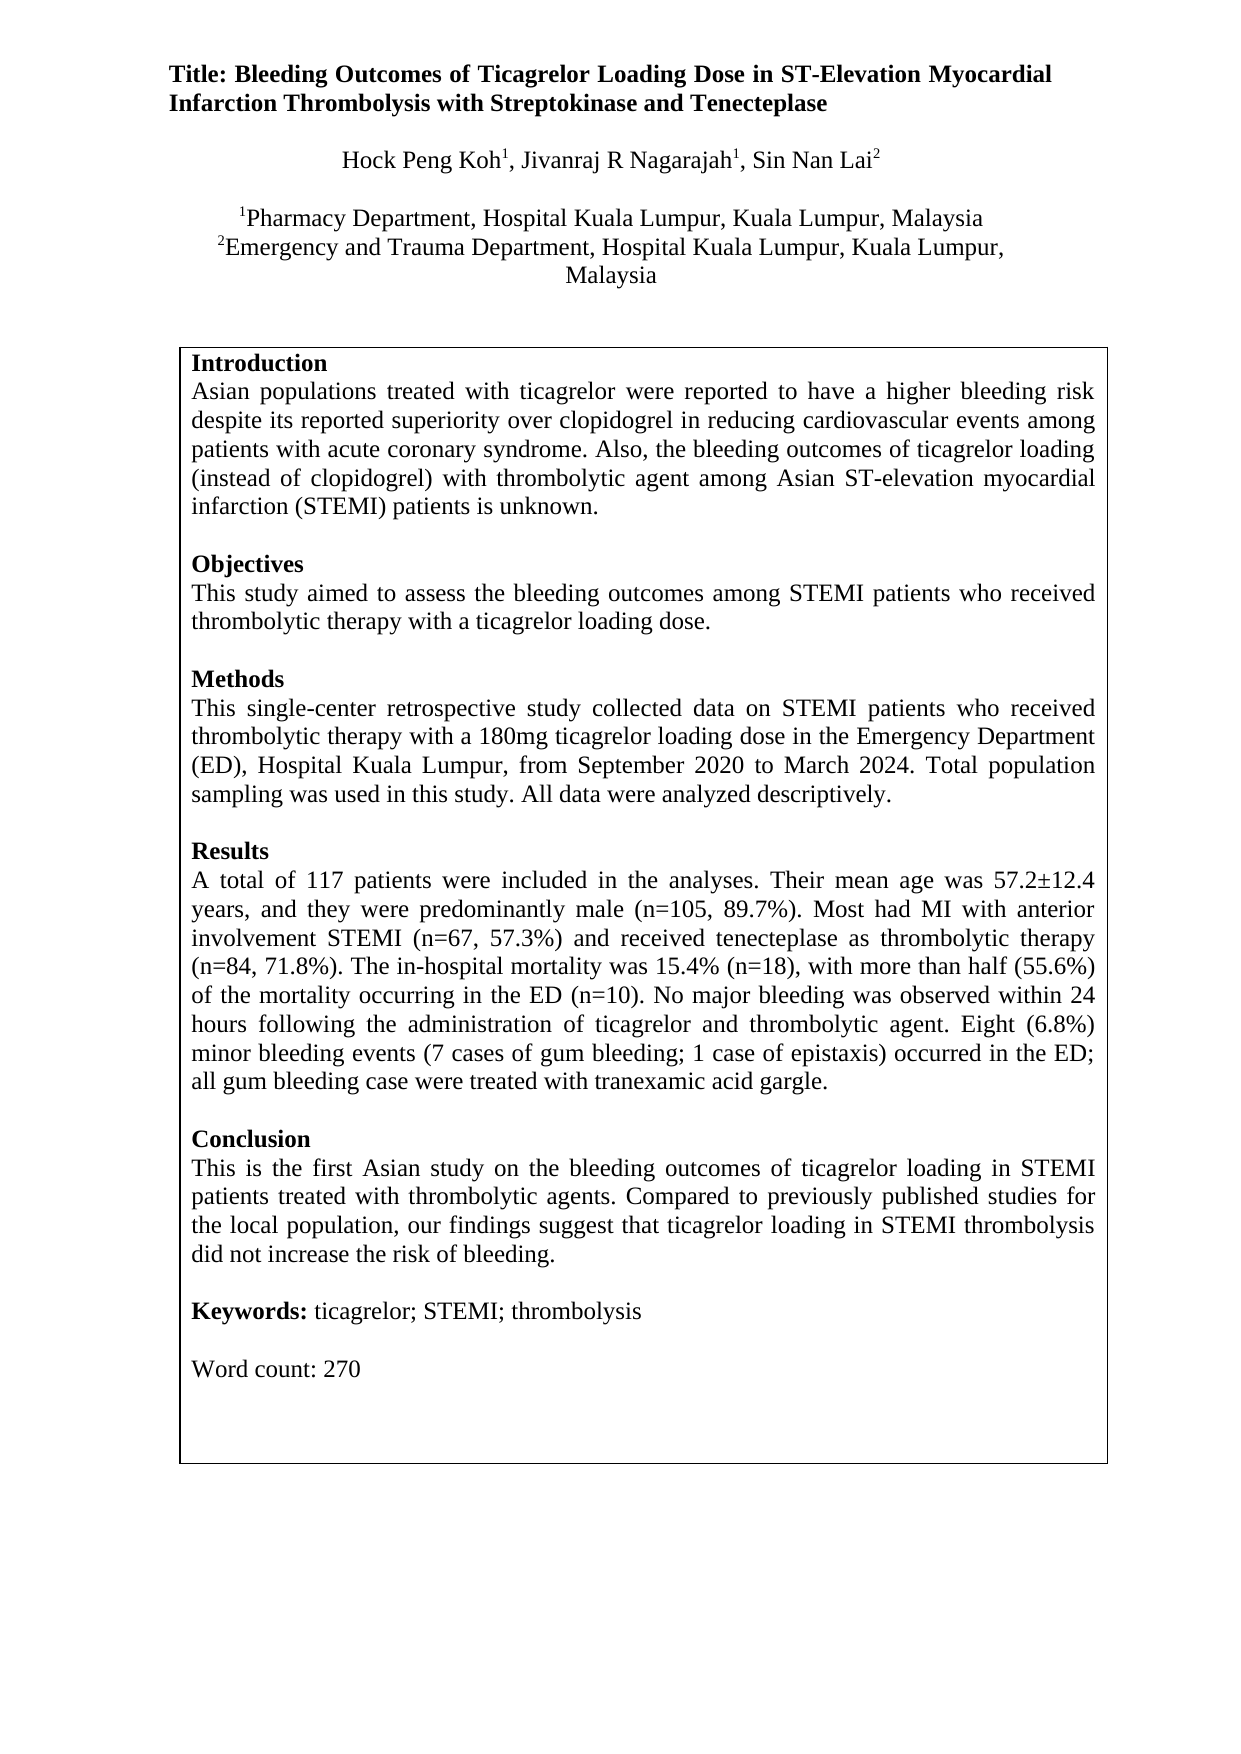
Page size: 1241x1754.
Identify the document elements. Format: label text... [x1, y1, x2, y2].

table_header Introduction Asian populations treated with ticagrelor were reported to have a higher bleeding risk despite its reported superiority over clopidogrel in reducing cardiovascular events among patients with acute coronary syndrome. Also, the bleeding outcomes of ticagrelor loading (instead of clopidogrel) with thrombolytic agent among Asian ST-elevation myocardial infarction (STEMI) patients is unknown. Objectives This study aimed to assess the bleeding outcomes among STEMI patients who received thrombolytic therapy with a ticagrelor loading dose. Methods This single-center retrospective study collected data on STEMI patients who received thrombolytic therapy with a 180mg ticagrelor loading dose in the Emergency Department (ED), Hospital Kuala Lumpur, from September 2020 to March 2024. Total population sampling was used in this study. All data were analyzed descriptively. Results A total of 117 patients were included in the analyses. Their mean age was 57.2±12.4 years, and they were predominantly male (n=105, 89.7%). Most had MI with anterior involvement STEMI (n=67, 57.3%) and received tenecteplase as thrombolytic therapy (n=84, 71.8%). The in-hospital mortality was 15.4% (n=18), with more than half (55.6%) of the mortality occurring in the ED (n=10). No major bleeding was observed within 24 hours following the administration of ticagrelor and thrombolytic agent. Eight (6.8%) minor bleeding events (7 cases of gum bleeding; 1 case of epistaxis) occurred in the ED; all gum bleeding case were treated with tranexamic acid gargle. Conclusion This is the first Asian study on the bleeding outcomes of ticagrelor loading in STEMI patients treated with thrombolytic agents. Compared to previously published studies for the local population, our findings suggest that ticagrelor loading in STEMI thrombolysis did not increase the risk of bleeding. Keywords: ticagrelor; STEMI; thrombolysis Word count: 270 [181, 348, 1107, 1463]
text Title: Bleeding Outcomes of Ticagrelor Loading Dose in ST-Elevation Myocardial Infarction Thrombolysis with Streptokinase and Tenecteplase [169, 59, 1053, 117]
text Hock Peng Koh1, Jivanraj R Nagarajah1, Sin Nan Lai2 [169, 145, 1053, 174]
text 1Pharmacy Department, Hospital Kuala Lumpur, Kuala Lumpur, Malaysia [169, 203, 1053, 232]
text 2Emergency and Trauma Department, Hospital Kuala Lumpur, Kuala Lumpur, Malaysia [169, 232, 1053, 289]
